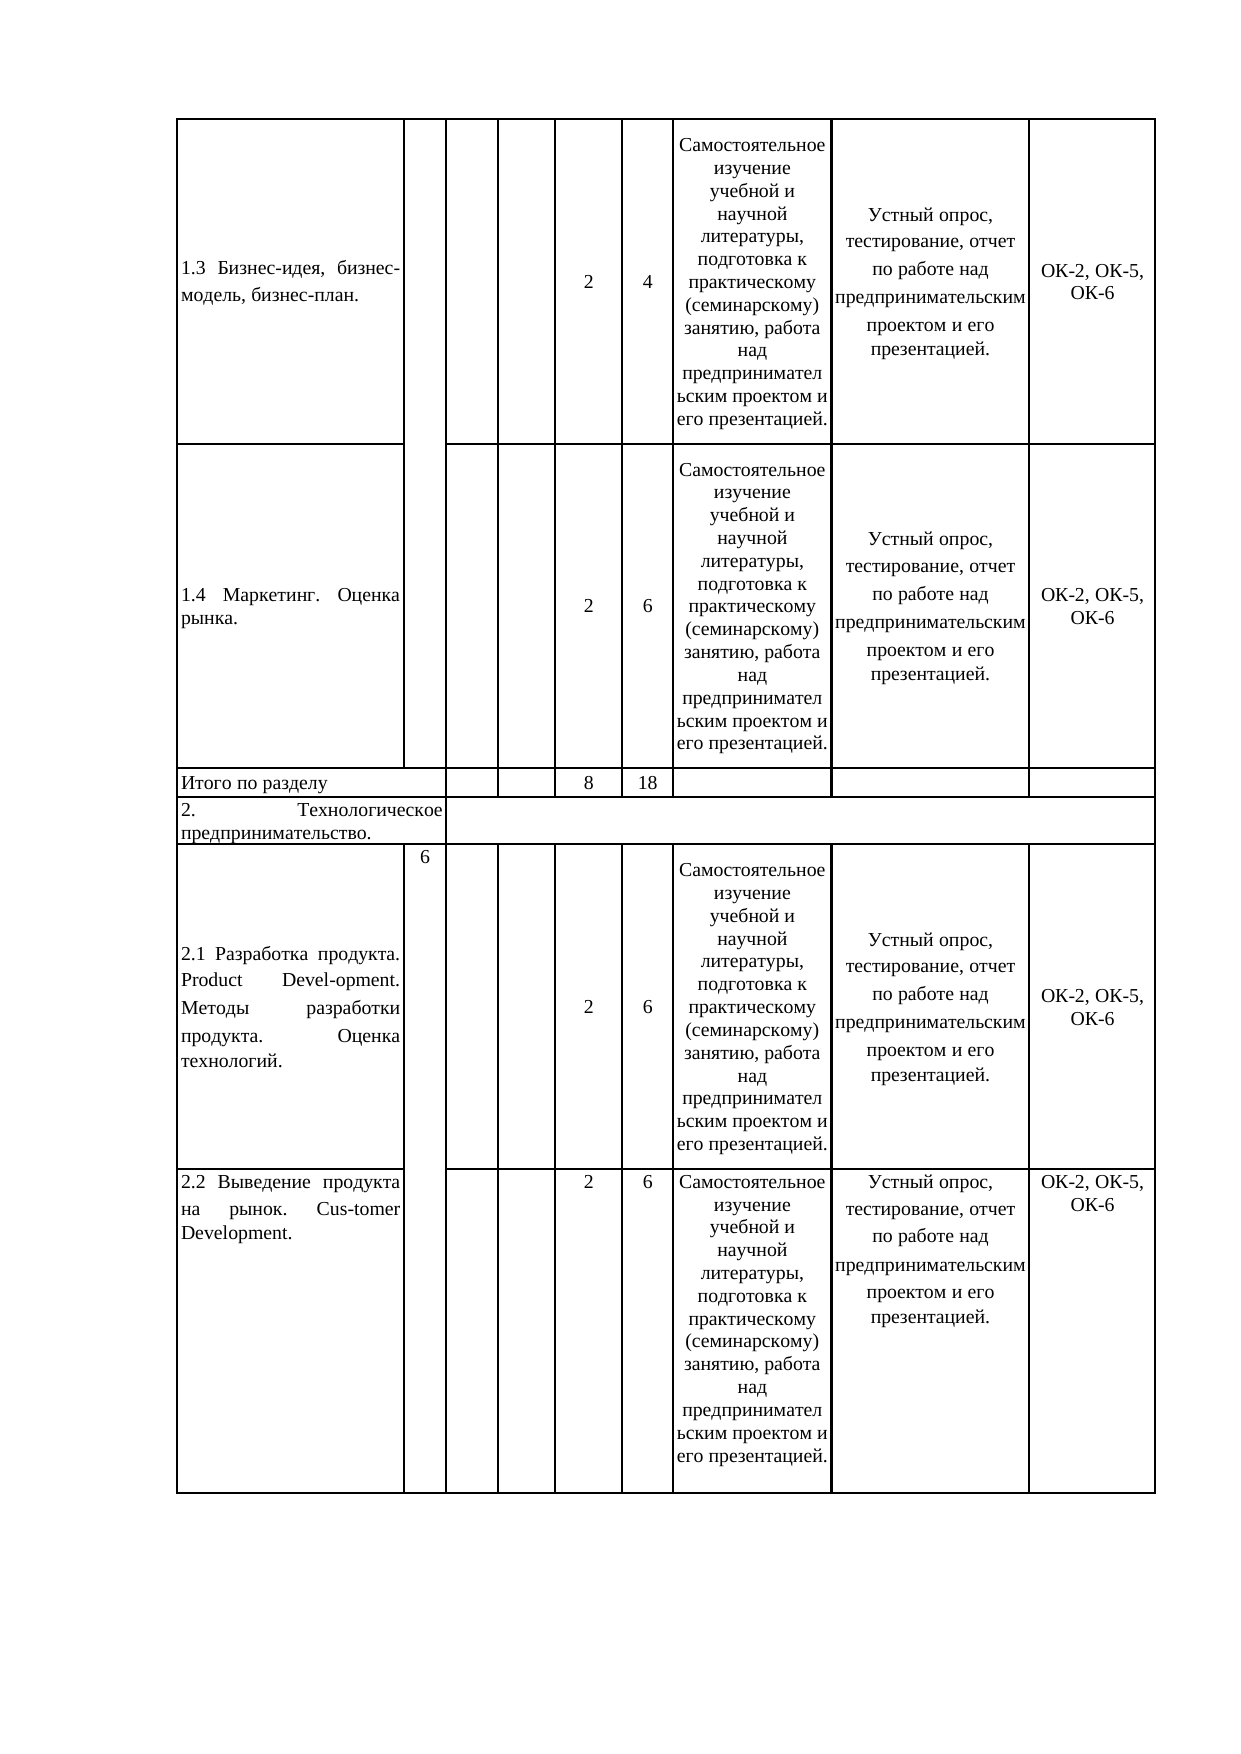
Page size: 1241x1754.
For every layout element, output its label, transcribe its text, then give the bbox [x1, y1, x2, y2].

table_cell [447, 845, 497, 1168]
table_cell 1.3 Бизнес-идея, бизнес-модель, бизнес-план. [178, 120, 403, 443]
table_cell 2 [556, 120, 621, 443]
table_cell 2 [556, 1170, 621, 1492]
table_cell Итого по разделу [178, 769, 445, 796]
table_cell [833, 769, 1028, 796]
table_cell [674, 120, 830, 443]
table_cell 2 [556, 445, 621, 767]
table_cell 2.1 Разработка продукта. Product Devel-opment. Методы разработки продукта. Оценка технологий. [178, 845, 403, 1168]
table_cell ОК-2, ОК-5, ОК-6 [1030, 845, 1154, 1168]
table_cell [833, 1170, 1028, 1492]
table_cell 2. Технологическое предпринимательство. [178, 798, 445, 843]
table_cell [674, 1170, 830, 1492]
table_cell [447, 445, 497, 767]
table_cell [499, 120, 554, 443]
table_cell 6 [623, 445, 672, 767]
table_cell [447, 769, 497, 796]
table_cell 6 [405, 845, 445, 1492]
table_cell 18 [623, 769, 672, 796]
table_cell [499, 845, 554, 1168]
table_cell 8 [556, 769, 621, 796]
table_cell 6 [623, 1170, 672, 1492]
table_cell 4 [623, 120, 672, 443]
table_cell ОК-2, ОК-5, ОК-6 [1030, 120, 1154, 443]
table_cell Устный опрос, тестирование, отчет по работе над предпринимательским проектом и его презентацией. [833, 845, 1028, 1168]
table_cell [447, 120, 497, 443]
table_cell 2.2 Выведение продукта на рынок. Cus-tomer Development. [178, 1170, 403, 1492]
table_cell 2 [556, 845, 621, 1168]
table_cell [499, 1170, 554, 1492]
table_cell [833, 120, 1028, 443]
table_cell 6 [623, 845, 672, 1168]
table_cell [674, 769, 830, 796]
table_cell [447, 798, 1154, 843]
table_cell [499, 769, 554, 796]
table_cell ОК-2, ОК-5, ОК-6 [1030, 445, 1154, 767]
table_cell [1030, 769, 1154, 796]
table_cell ОК-2, ОК-5, ОК-6 [1030, 1170, 1154, 1492]
table_cell Устный опрос, тестирование, отчет по работе над предпринимательским проектом и его презентацией. [833, 445, 1028, 767]
table_cell 1.4 Маркетинг. Оценка рынка. [178, 445, 403, 767]
table_cell [447, 1170, 497, 1492]
table_cell [499, 445, 554, 767]
